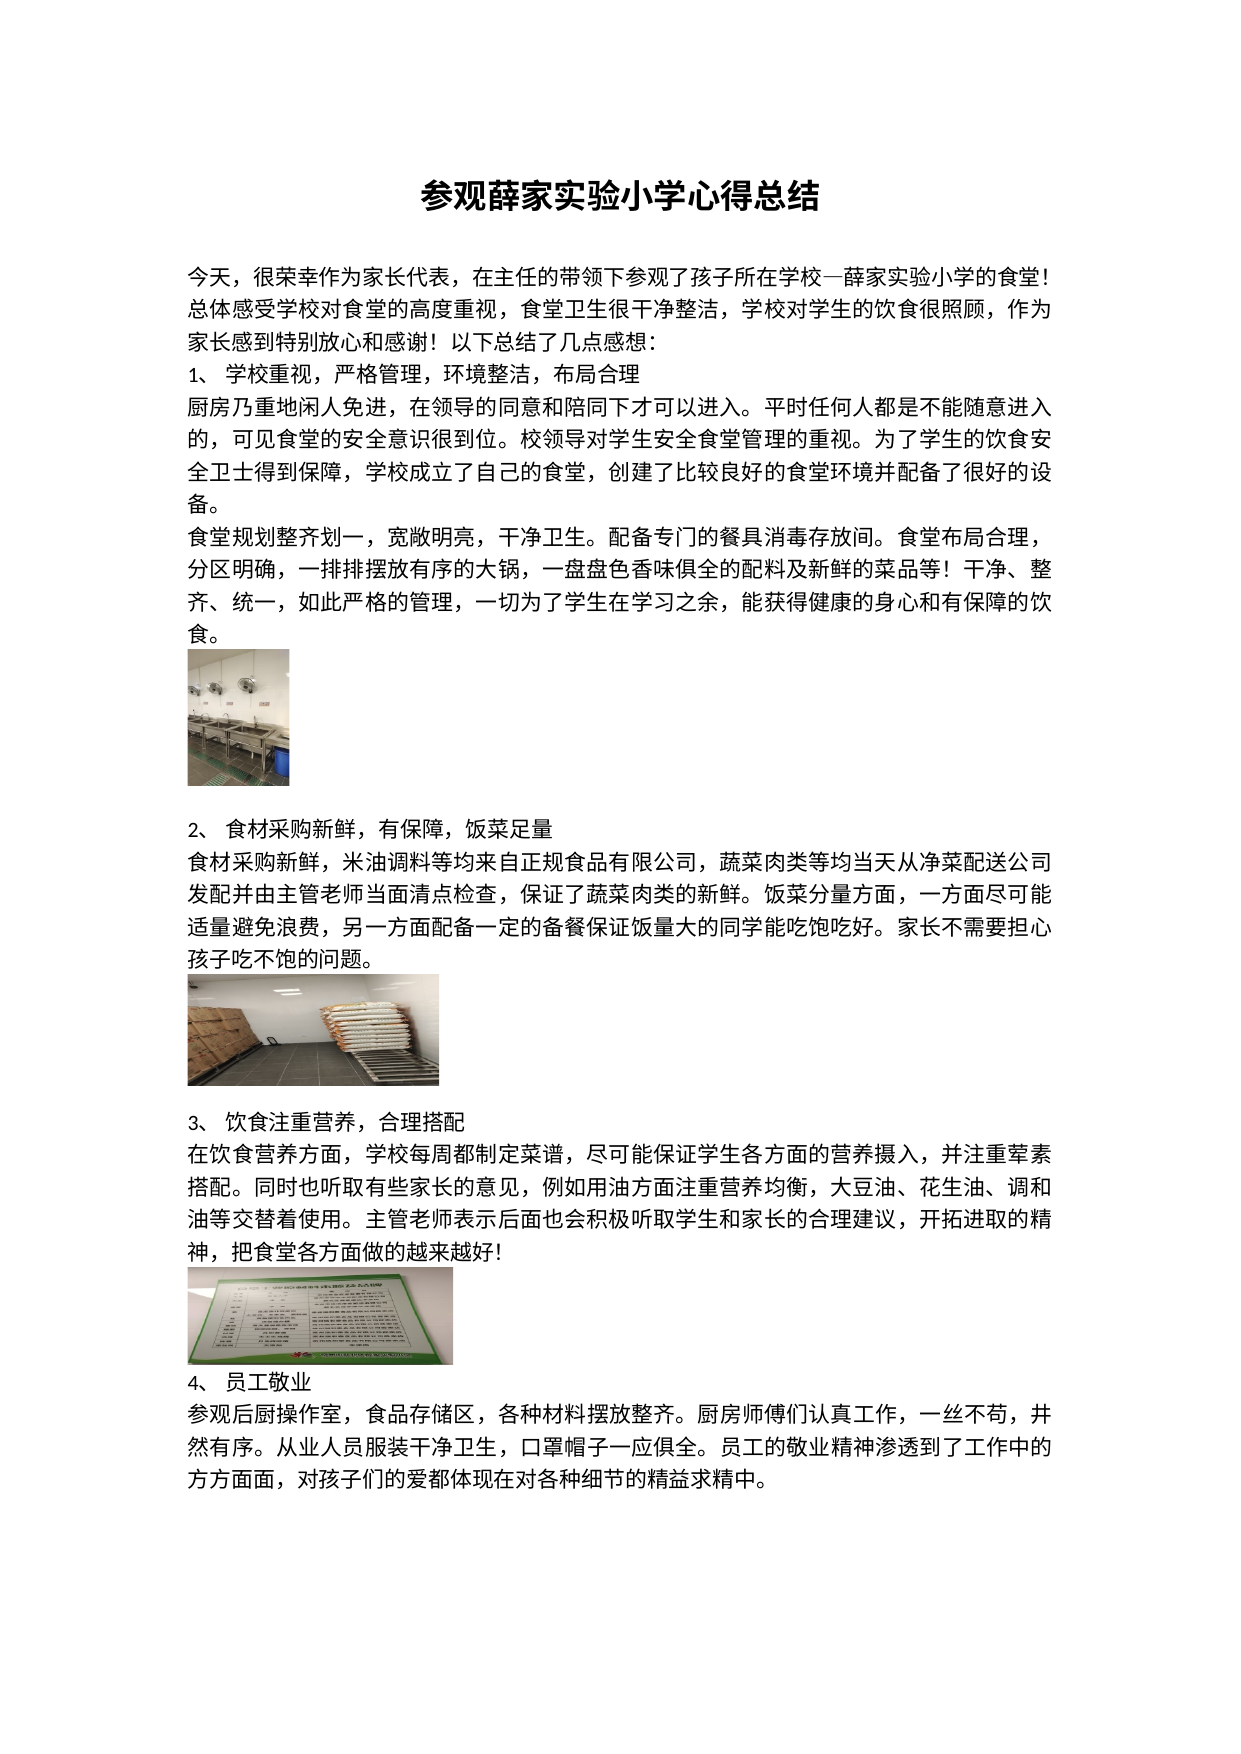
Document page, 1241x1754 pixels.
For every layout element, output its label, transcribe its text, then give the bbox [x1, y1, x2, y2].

text 参观薛家实验小学心得总结 [187, 162, 1053, 227]
text 今天，很荣幸作为家长代表，在主任的带领下参观了孩子所在学校—薛家实验小学的食堂！ [187, 259, 1053, 292]
picture [187, 974, 440, 1086]
text 食堂规划整齐划一，宽敞明亮，干净卫生。配备专门的餐具消毒存放间。食堂布局合理，分区明确，一排排摆放有序的大锅，一盘盘色香味俱全的配料及新鲜的菜品等！干净、整齐、统一，如此严格的管理，一切为了学生在学习之余，能获得健康的身心和有保障的饮食。 [187, 519, 1053, 649]
text 参观后厨操作室，食品存储区，各种材料摆放整齐。厨房师傅们认真工作，一丝不苟，井然有序。从业人员服装干净卫生，口罩帽子一应俱全。员工的敬业精神渗透到了工作中的方方面面，对孩子们的爱都体现在对各种细节的精益求精中。 [187, 1397, 1053, 1494]
text 厨房乃重地闲人免进，在领导的同意和陪同下才可以进入。平时任何人都是不能随意进入的，可见食堂的安全意识很到位。校领导对学生安全食堂管理的重视。为了学生的饮食安全卫士得到保障，学校成立了自己的食堂，创建了比较良好的食堂环境并配备了很好的设备。 [187, 389, 1053, 519]
picture [187, 649, 290, 786]
list 学校重视，严格管理，环境整洁，布局合理 [187, 357, 1053, 389]
text 在饮食营养方面，学校每周都制定菜谱，尽可能保证学生各方面的营养摄入，并注重荤素搭配。同时也听取有些家长的意见，例如用油方面注重营养均衡，大豆油、花生油、调和油等交替着使用。主管老师表示后面也会积极听取学生和家长的合理建议，开拓进取的精神，把食堂各方面做的越来越好！ [187, 1137, 1053, 1267]
list 食材采购新鲜，有保障，饭菜足量 [187, 812, 1053, 844]
text 食材采购新鲜，米油调料等均来自正规食品有限公司，蔬菜肉类等均当天从净菜配送公司发配并由主管老师当面清点检查，保证了蔬菜肉类的新鲜。饭菜分量方面，一方面尽可能适量避免浪费，另一方面配备一定的备餐保证饭量大的同学能吃饱吃好。家长不需要担心孩子吃不饱的问题。 [187, 844, 1053, 974]
list 员工敬业 [187, 1364, 1053, 1397]
picture [187, 1267, 454, 1365]
text 总体感受学校对食堂的高度重视，食堂卫生很干净整洁，学校对学生的饮食很照顾，作为家长感到特别放心和感谢！以下总结了几点感想： [187, 292, 1053, 357]
list 饮食注重营养，合理搭配 [187, 1104, 1053, 1137]
